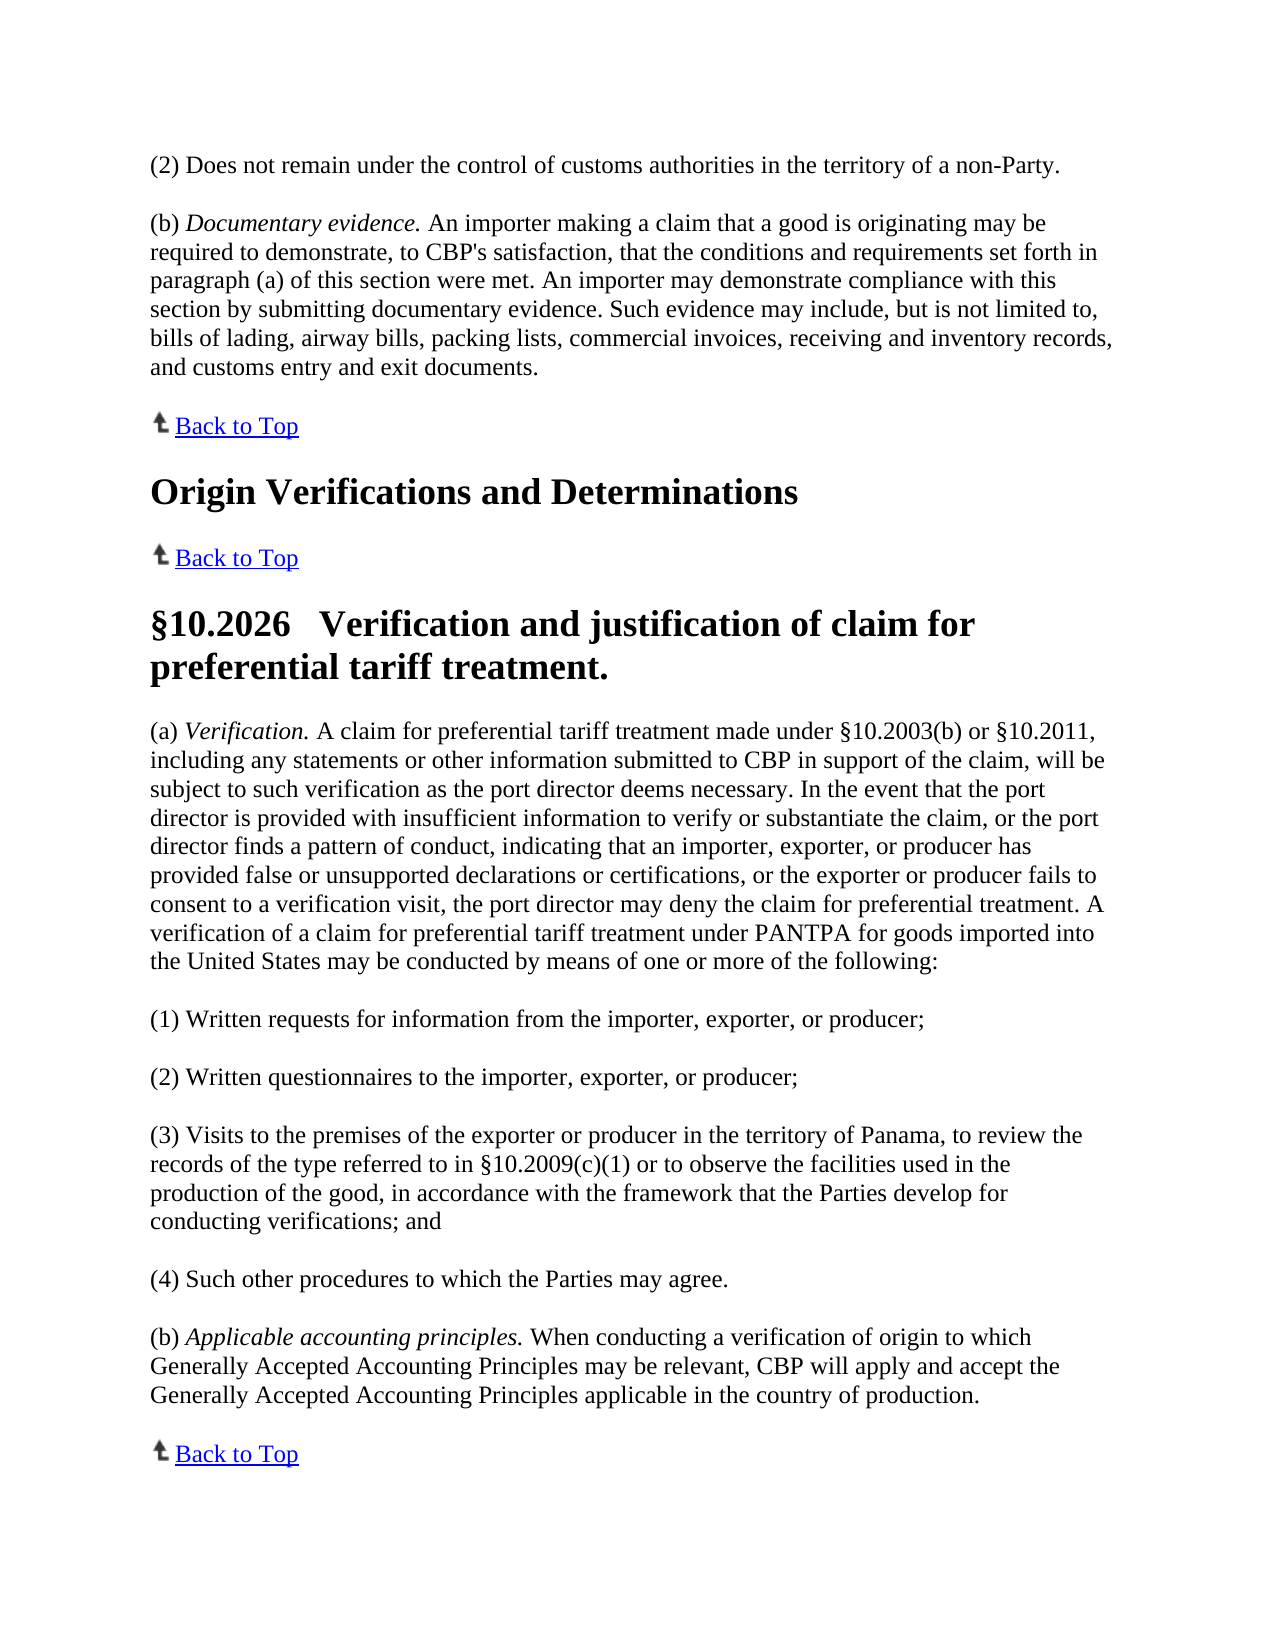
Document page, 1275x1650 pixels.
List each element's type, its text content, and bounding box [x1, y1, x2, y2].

subtitle Origin Verifications and Determinations [150, 469, 1125, 512]
text (b) Applicable accounting principles. When conducting a verification of origin to which Generally Accepted Accounting Principles may be relevant, CBP will apply and accept the Generally Accepted Accounting Principles applicable in the country of production. [150, 1322, 1125, 1408]
picture [150, 1437, 175, 1463]
text (3) Visits to the premises of the exporter or producer in the territory of Panama, to review the records of the type referred to in §10.2009(c)(1) or to observe the facilities used in the production of the good, in accordance with the framework that the Parties develop for conducting verifications; and [150, 1120, 1125, 1235]
text (a) Verification. A claim for preferential tariff treatment made under §10.2003(b) or §10.2011, including any statements or other information submitted to CBP in support of the claim, will be subject to such verification as the port director deems necessary. In the event that the port director is provided with insufficient information to verify or substantiate the claim, or the port director finds a pattern of conduct, indicating that an importer, exporter, or producer has provided false or unsupported declarations or certifications, or the exporter or producer fails to consent to a verification visit, the port director may deny the claim for preferential treatment. A verification of a claim for preferential tariff treatment under PANTPA for goods imported into the United States may be conducted by means of one or more of the following: [150, 716, 1125, 975]
text (2) Does not remain under the control of customs authorities in the territory of a non-Party. [150, 150, 1125, 179]
text (b) Documentary evidence. An importer making a claim that a good is originating may be required to demonstrate, to CBP's satisfaction, that the conditions and requirements set forth in paragraph (a) of this section were met. An importer may demonstrate compliance with this section by submitting documentary evidence. Such evidence may include, but is not limited to, bills of lading, airway bills, packing lists, commercial invoices, receiving and inventory records, and customs entry and exit documents. [150, 208, 1125, 380]
text Back to Top [150, 541, 1125, 572]
text Back to Top [150, 409, 1125, 440]
picture [150, 541, 175, 567]
text (1) Written requests for information from the importer, exporter, or producer; [150, 1004, 1125, 1033]
text Back to Top [150, 1438, 1125, 1468]
picture [150, 409, 175, 435]
text (4) Such other procedures to which the Parties may agree. [150, 1264, 1125, 1293]
subtitle §10.2026 Verification and justification of claim for preferential tariff treatment. [150, 601, 1125, 687]
text (2) Written questionnaires to the importer, exporter, or producer; [150, 1062, 1125, 1091]
